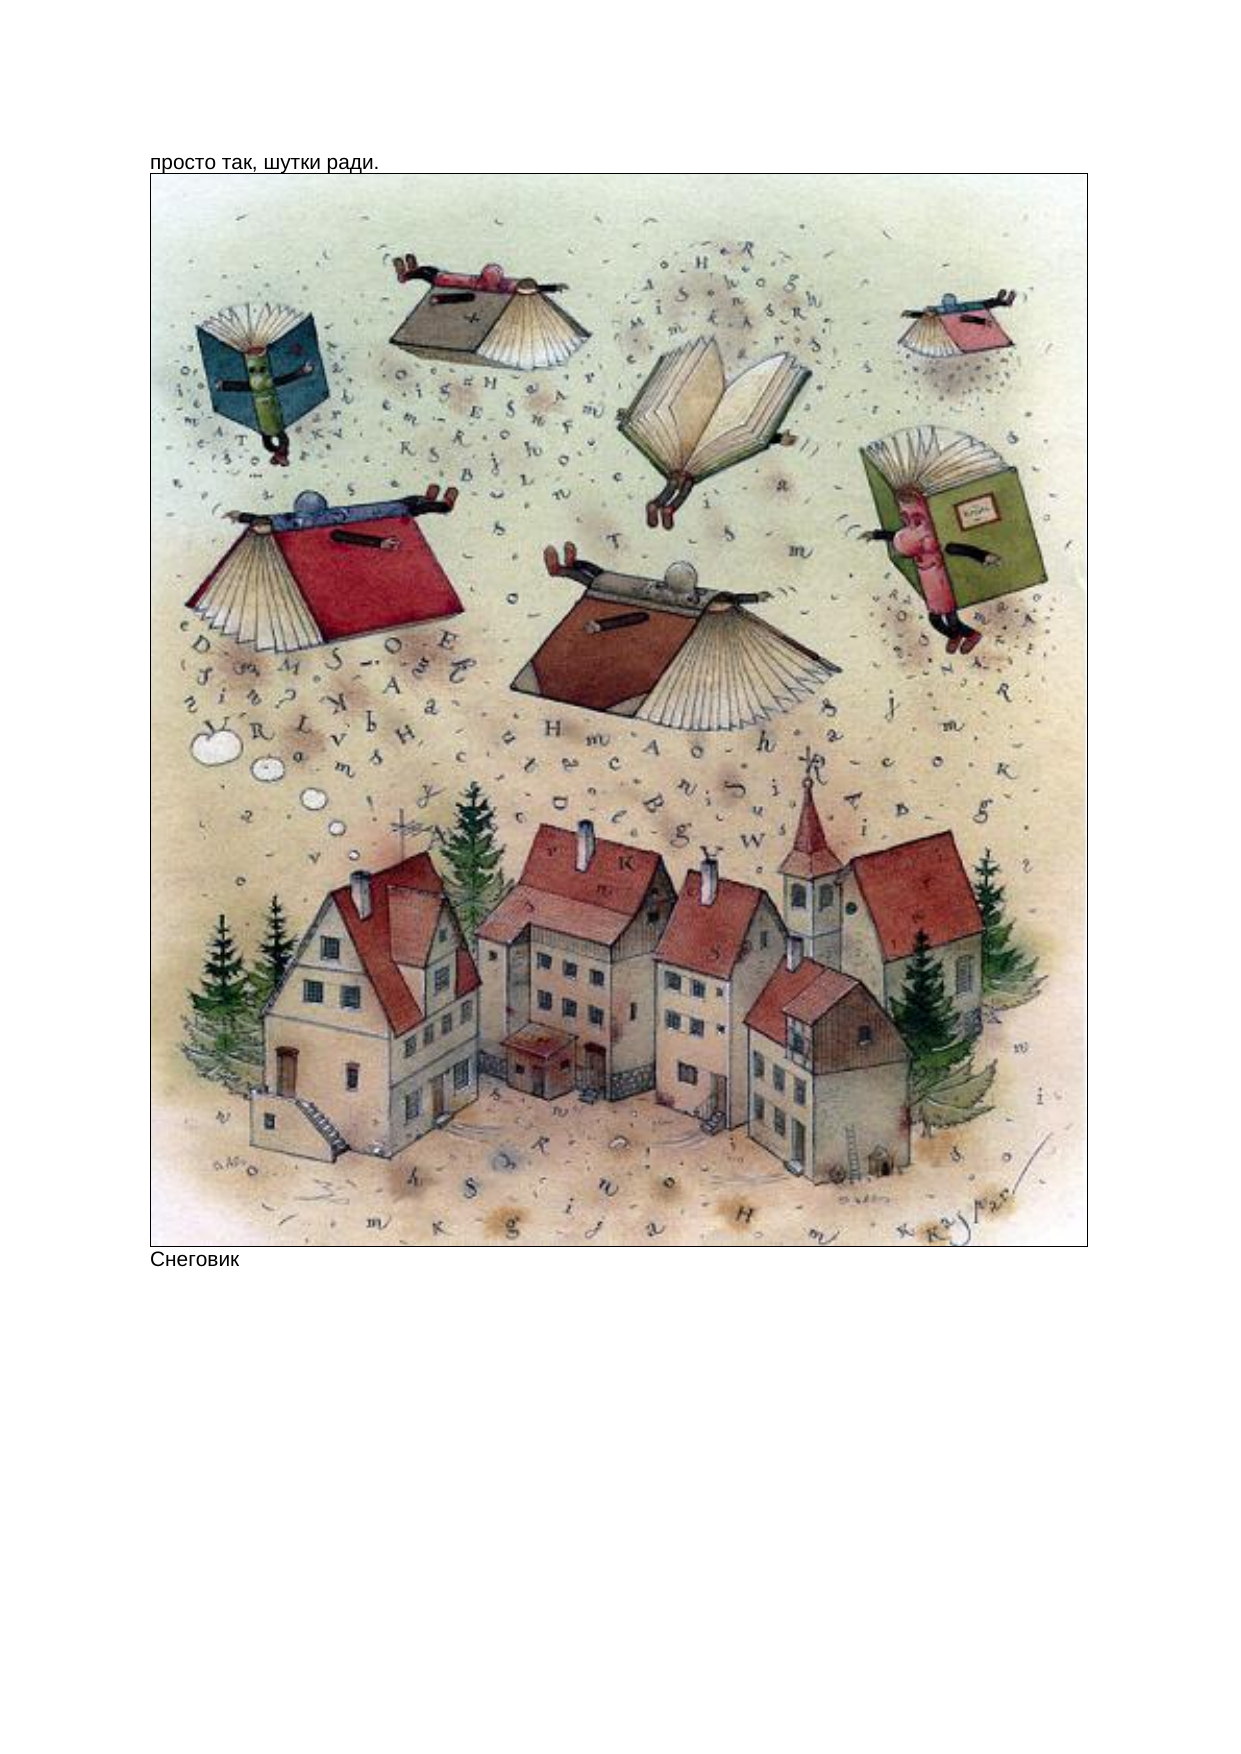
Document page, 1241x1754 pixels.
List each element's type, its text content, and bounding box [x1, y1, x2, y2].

text Снеговик [150, 1247, 1090, 1271]
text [150, 150, 1090, 174]
picture [151, 174, 1087, 1246]
